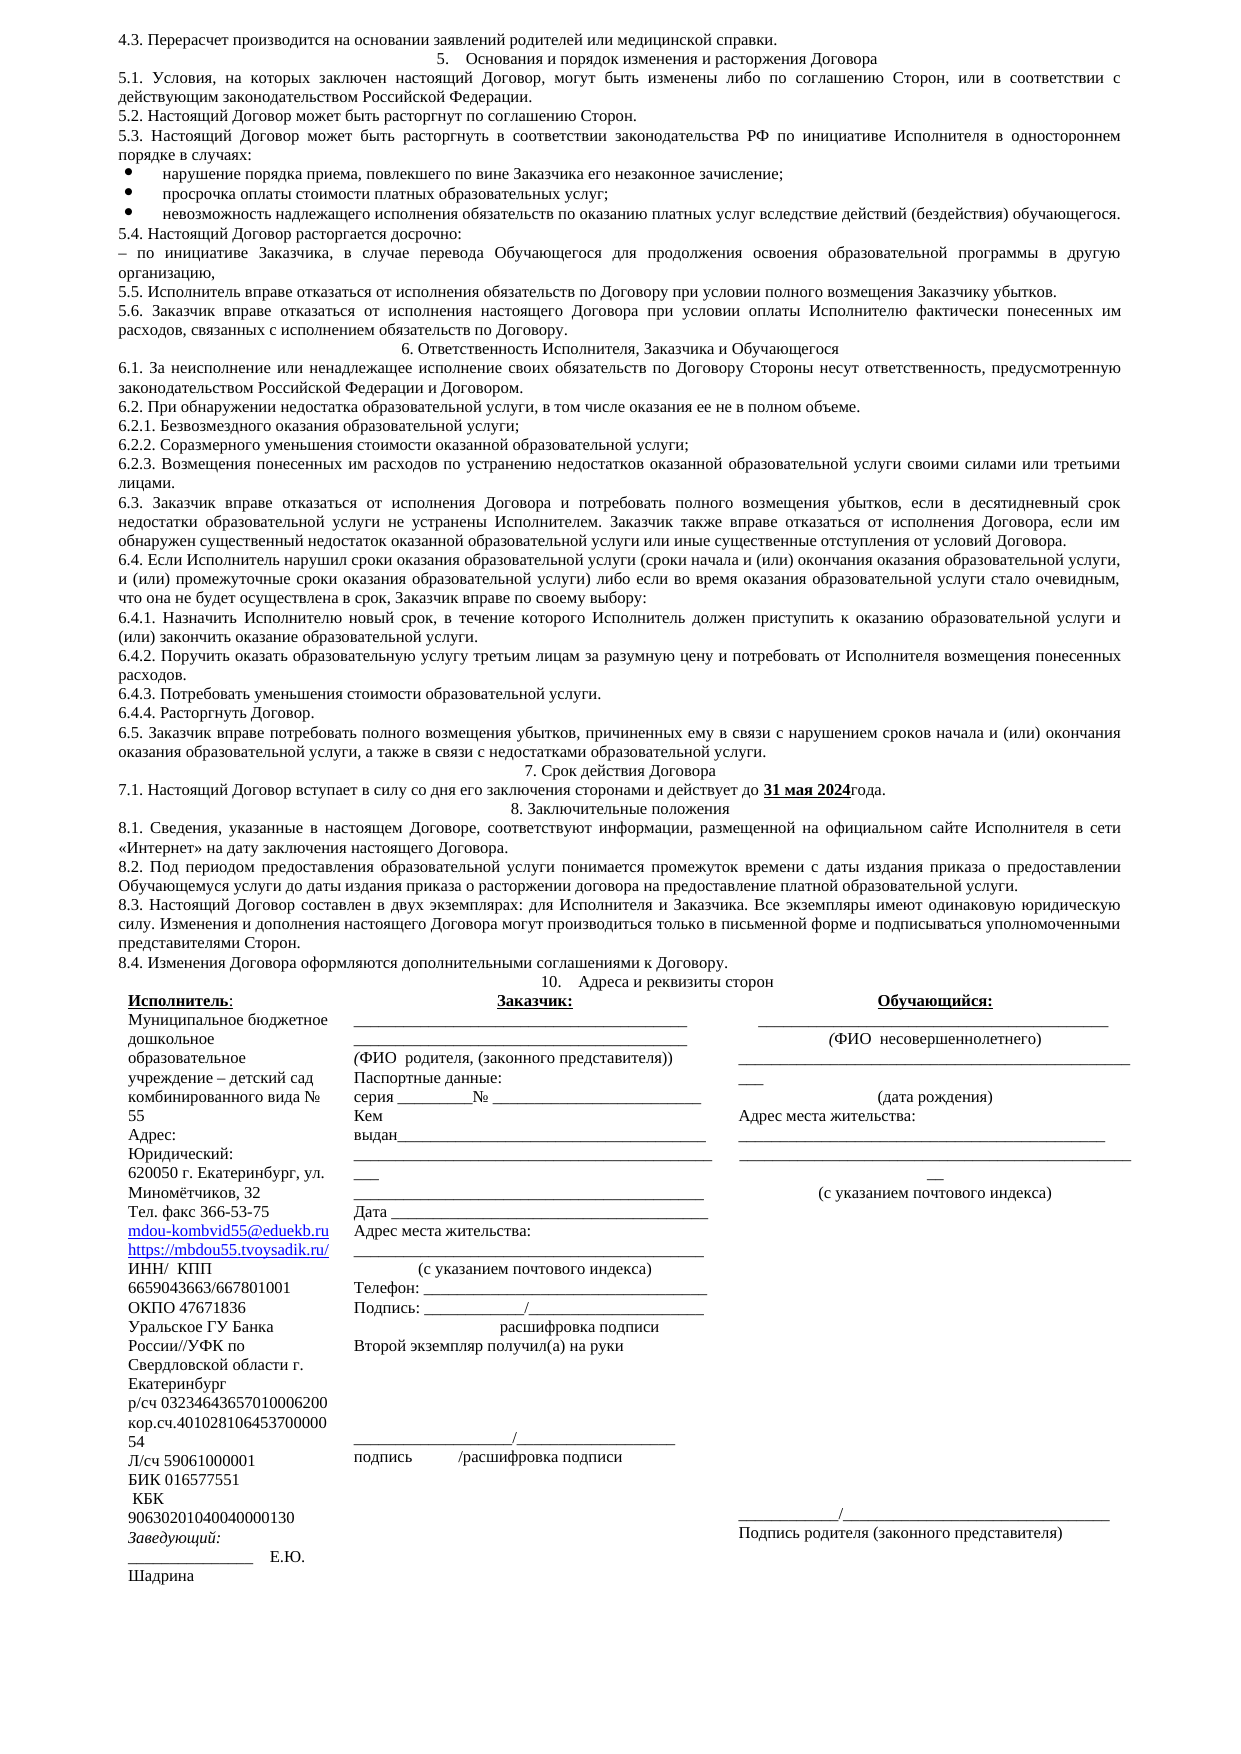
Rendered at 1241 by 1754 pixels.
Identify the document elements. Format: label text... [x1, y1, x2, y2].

text – по инициативе Заказчика, в случае перевода Обучающегося для продолжения освоения образовательной программы в другую организацию, 5.5. Исполнитель вправе отказаться от исполнения обязательств по Договору при условии полного возмещения Заказчику убытков. [118, 243, 1122, 301]
text 5.6. Заказчик вправе отказаться от исполнения настоящего Договора при условии оплаты Исполнителю фактически понесенных им расходов, связанных с исполнением обязательств по Договору. [118, 301, 1122, 339]
list нарушение порядка приема, повлекшего по вине Заказчика его незаконное зачисление; [125, 164, 1122, 184]
text 6.4. Если Исполнитель нарушил сроки оказания образовательной услуги (сроки начала и (или) окончания оказания образовательной услуги, и (или) промежуточные сроки оказания образовательной услуги) либо если во время оказания образовательной услуги стало очевидным, что она не будет осуществлена в срок, Заказчик вправе по своему выбору: [118, 550, 1122, 607]
text 6.5. Заказчик вправе потребовать полного возмещения убытков, причиненных ему в связи с нарушением сроков начала и (или) окончания оказания образовательной услуги, а также в связи с недостатками образовательной услуги. [118, 722, 1122, 761]
text 8.3. Настоящий Договор составлен в двух экземплярах: для Исполнителя и Заказчика. Все экземпляры имеют одинаковую юридическую силу. Изменения и дополнения настоящего Договора могут производиться только в письменной форме и подписываться уполномоченными представителями Сторон. [118, 895, 1122, 952]
text 6.4.3. Потребовать уменьшения стоимости образовательной услуги. [118, 684, 1122, 703]
table_header Заказчик: ________________________________________ ________________________________________ (ФИО родителя, (законного представителя)) Паспортные данные: серия _________№ _________________________ Кем выдан_____________________________________ ______________________________________________ __________________________________________ Дата ______________________________________ Адрес места жительства: __________________________________________ (с указанием почтового индекса) Телефон: __________________________________ Подпись: ____________/_____________________ расшифровка подписи Второй экземпляр получил(а) на руки ___________________/___________________ подпись /расшифровка подписи [343, 991, 727, 1618]
list просрочка оплаты стоимости платных образовательных услуг; [125, 184, 1122, 204]
text 8.4. Изменения Договора оформляются дополнительными соглашениями к Договору. [118, 952, 1122, 972]
text 6. Ответственность Исполнителя, Заказчика и Обучающегося [118, 339, 1122, 358]
text 5. Основания и порядок изменения и расторжения Договора [118, 49, 1122, 68]
text 6.1. За неисполнение или ненадлежащее исполнение своих обязательств по Договору Стороны несут ответственность, предусмотренную законодательством Российской Федерации и Договором. [118, 358, 1122, 397]
text 6.2.1. Безвозмездного оказания образовательной услуги; [118, 416, 1122, 435]
text 5.3. Настоящий Договор может быть расторгнуть в соответствии законодательства РФ по инициативе Исполнителя в одностороннем порядке в случаях: [118, 125, 1122, 164]
text 8.2. Под периодом предоставления образовательной услуги понимается промежуток времени с даты издания приказа о предоставлении Обучающемуся услуги до даты издания приказа о расторжении договора на предоставление платной образовательной услуги. [118, 857, 1122, 895]
text 7. Срок действия Договора [118, 761, 1122, 780]
list невозможность надлежащего исполнения обязательств по оказанию платных услуг вследствие действий (бездействия) обучающегося. [125, 204, 1122, 224]
text 6.2. При обнаружении недостатка образовательной услуги, в том числе оказания ее не в полном объеме. [118, 397, 1122, 416]
text 7.1. Настоящий Договор вступает в силу со дня его заключения сторонами и действует до 31 мая 2024года. [118, 780, 1122, 799]
table_header Исполнитель: Муниципальное бюджетное дошкольное образовательное учреждение – детский сад комбинированного вида № 55 Адрес: Юридический: 620050 г. Екатеринбург, ул. Миномётчиков, 32 Тел. факс 366-53-75 mdou-kombvid55@eduekb.ru https://mbdou55.tvoysadik.ru/ ИНН/ КПП 6659043663/667801001 ОКПО 47671836 Уральское ГУ Банка России//УФК по Свердловской области г. Екатеринбург р/сч 03234643657010006200 кор.сч.40102810645370000054 Л/сч 59061000001 БИК 016577551 КБК 90630201040040000130 Заведующий: _______________ Е.Ю. Шадрина [117, 991, 342, 1618]
text 5.2. Настоящий Договор может быть расторгнут по соглашению Сторон. [118, 106, 1122, 125]
table_header Обучающийся: __________________________________________ (ФИО несовершеннолетнего) __________________________________________________ (дата рождения) Адрес места жительства: ____________________________________________ _________________________________________________ (с указанием почтового индекса) ____________/________________________________ Подпись родителя (законного представителя) [727, 991, 1143, 1618]
text 8.1. Сведения, указанные в настоящем Договоре, соответствуют информации, размещенной на официальном сайте Исполнителя в сети «Интернет» на дату заключения настоящего Договора. [118, 818, 1122, 857]
text 6.4.1. Назначить Исполнителю новый срок, в течение которого Исполнитель должен приступить к оказанию образовательной услуги и (или) закончить оказание образовательной услуги. [118, 607, 1122, 646]
text 6.2.2. Соразмерного уменьшения стоимости оказанной образовательной услуги; [118, 435, 1122, 454]
text 6.4.4. Расторгнуть Договор. [118, 703, 1122, 722]
text 6.4.2. Поручить оказать образовательную услугу третьим лицам за разумную цену и потребовать от Исполнителя возмещения понесенных расходов. [118, 646, 1122, 684]
text 6.2.3. Возмещения понесенных им расходов по устранению недостатков оказанной образовательной услуги своими силами или третьими лицами. [118, 454, 1122, 492]
text 10. Адреса и реквизиты сторон [118, 972, 1122, 991]
text 6.3. Заказчик вправе отказаться от исполнения Договора и потребовать полного возмещения убытков, если в десятидневный срок недостатки образовательной услуги не устранены Исполнителем. Заказчик также вправе отказаться от исполнения Договора, если им обнаружен существенный недостаток оказанной образовательной услуги или иные существенные отступления от условий Договора. [118, 492, 1122, 550]
text 5.4. Настоящий Договор расторгается досрочно: [118, 224, 1122, 243]
text 5.1. Условия, на которых заключен настоящий Договор, могут быть изменены либо по соглашению Сторон, или в соответствии с действующим законодательством Российской Федерации. [118, 68, 1122, 106]
text 4.3. Перерасчет производится на основании заявлений родителей или медицинской справки. [118, 29, 1122, 49]
text 8. Заключительные положения [118, 799, 1122, 818]
